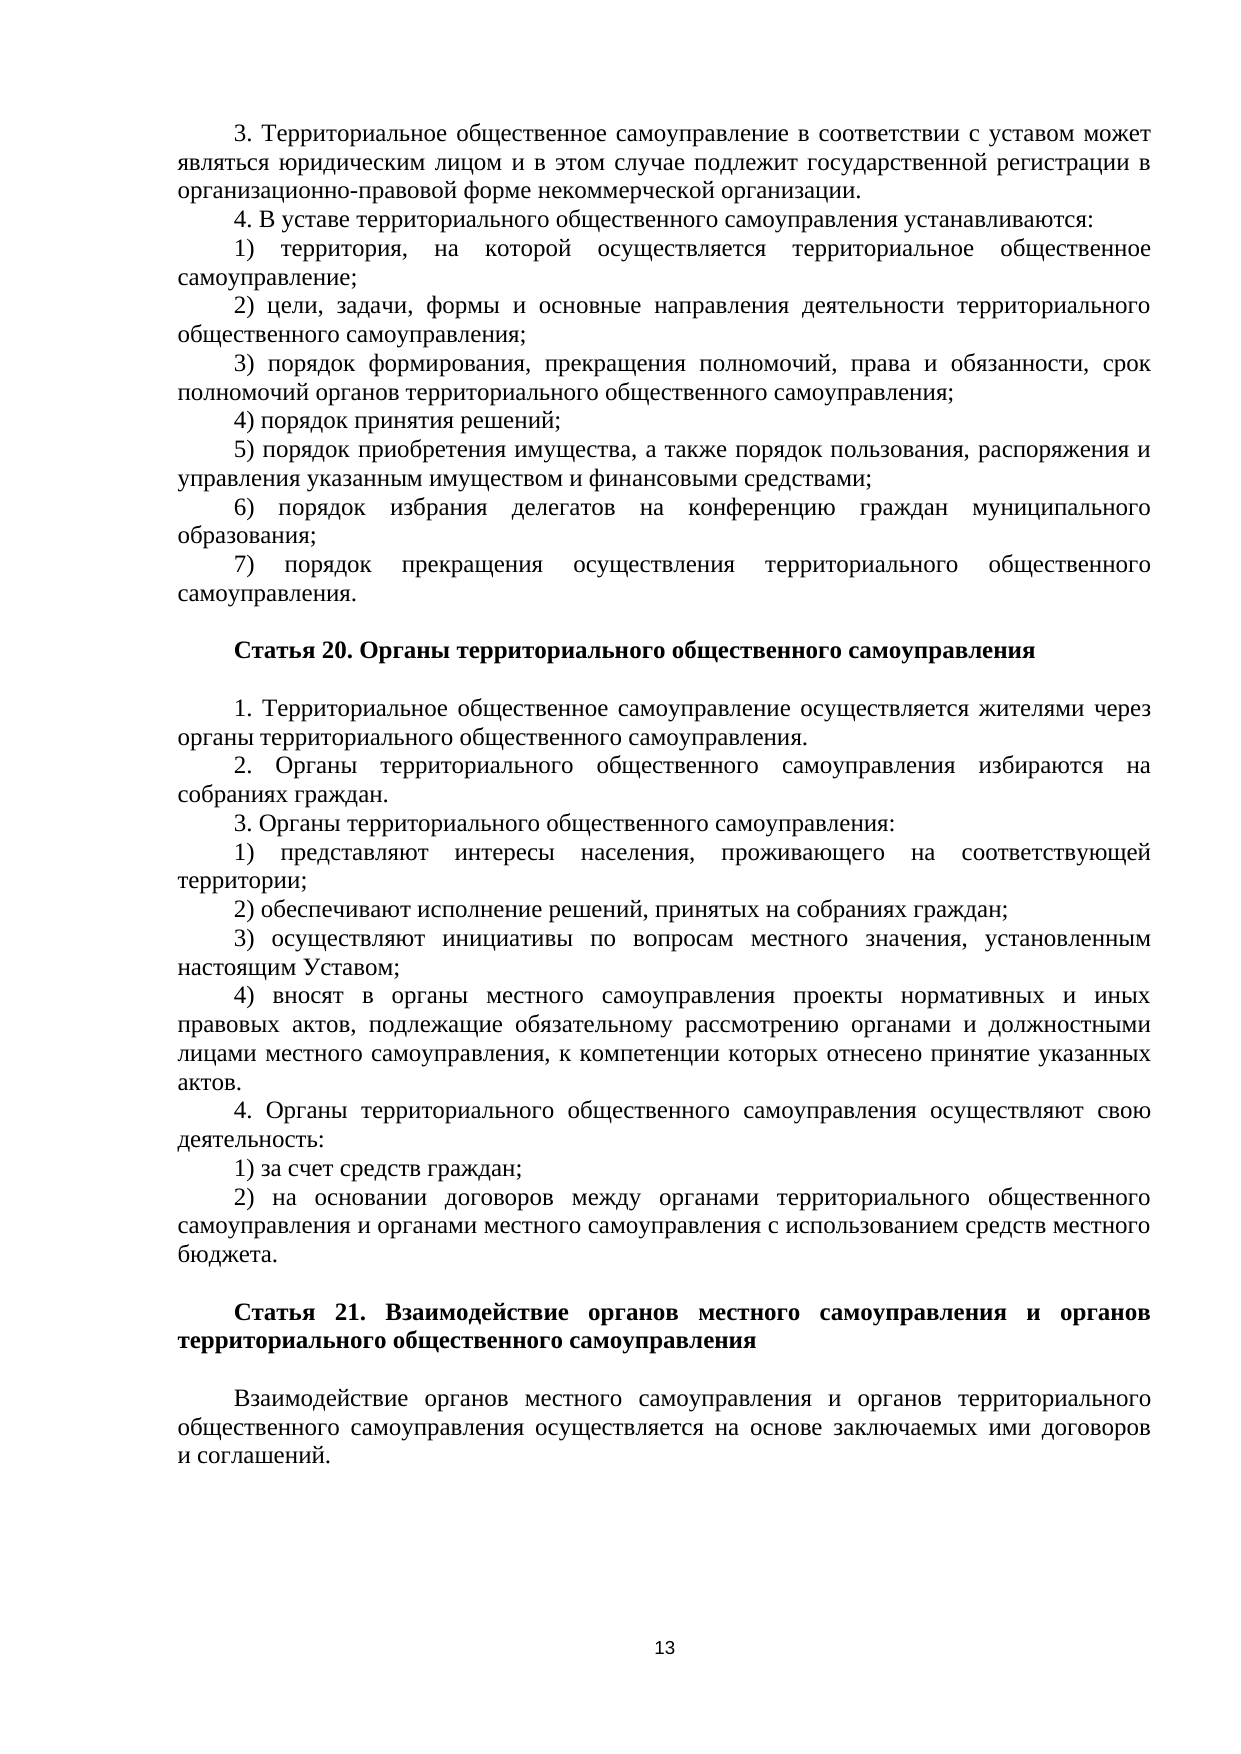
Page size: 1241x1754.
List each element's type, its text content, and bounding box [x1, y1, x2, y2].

text 3) порядок формирования, прекращения полномочий, права и обязанности, срок полномочий органов территориального общественного самоуправления; [177, 348, 1152, 406]
text 2) на основании договоров между органами территориального общественного самоуправления и органами местного самоуправления с использованием средств местного бюджета. [177, 1182, 1152, 1268]
text 2. Органы территориального общественного самоуправления избираются на собраниях граждан. [177, 751, 1152, 808]
text 6) порядок избрания делегатов на конференцию граждан муниципального образования; [177, 492, 1152, 549]
text 7) порядок прекращения осуществления территориального общественного самоуправления. [177, 549, 1152, 607]
text 4) вносят в органы местного самоуправления проекты нормативных и иных правовых актов, подлежащие обязательному рассмотрению органами и должностными лицами местного самоуправления, к компетенции которых отнесено принятие указанных актов. [177, 981, 1152, 1096]
text Взаимодействие органов местного самоуправления и органов территориального общественного самоуправления осуществляется на основе заключаемых ими договоров и соглашений. [177, 1383, 1152, 1469]
text 3) осуществляют инициативы по вопросам местного значения, установленным настоящим Уставом; [177, 923, 1152, 981]
text 1) представляют интересы населения, проживающего на соответствующей территории; [177, 837, 1152, 894]
text 3. Органы территориального общественного самоуправления: [177, 808, 1152, 837]
text 2) обеспечивают исполнение решений, принятых на собраниях граждан; [177, 894, 1152, 923]
text 1. Территориальное общественное самоуправление осуществляется жителями через органы территориального общественного самоуправления. [177, 693, 1152, 751]
text 3. Территориальное общественное самоуправление в соответствии с уставом может являться юридическим лицом и в этом случае подлежит государственной регистрации в организационно-правовой форме некоммерческой организации. [177, 118, 1152, 204]
text 1) территория, на которой осуществляется территориальное общественное самоуправление; [177, 233, 1152, 291]
text 4. В уставе территориального общественного самоуправления устанавливаются: [177, 204, 1152, 233]
text 1) за счет средств граждан; [177, 1153, 1152, 1182]
text Статья 20. Органы территориального общественного самоуправления [177, 636, 1152, 664]
text 2) цели, задачи, формы и основные направления деятельности территориального общественного самоуправления; [177, 291, 1152, 348]
text Статья 21. Взаимодействие органов местного самоуправления и органов территориального общественного самоуправления [177, 1297, 1152, 1354]
text 5) порядок приобретения имущества, а также порядок пользования, распоряжения и управления указанным имуществом и финансовыми средствами; [177, 434, 1152, 492]
text 4) порядок принятия решений; [177, 406, 1152, 434]
text 4. Органы территориального общественного самоуправления осуществляют свою деятельность: [177, 1096, 1152, 1153]
